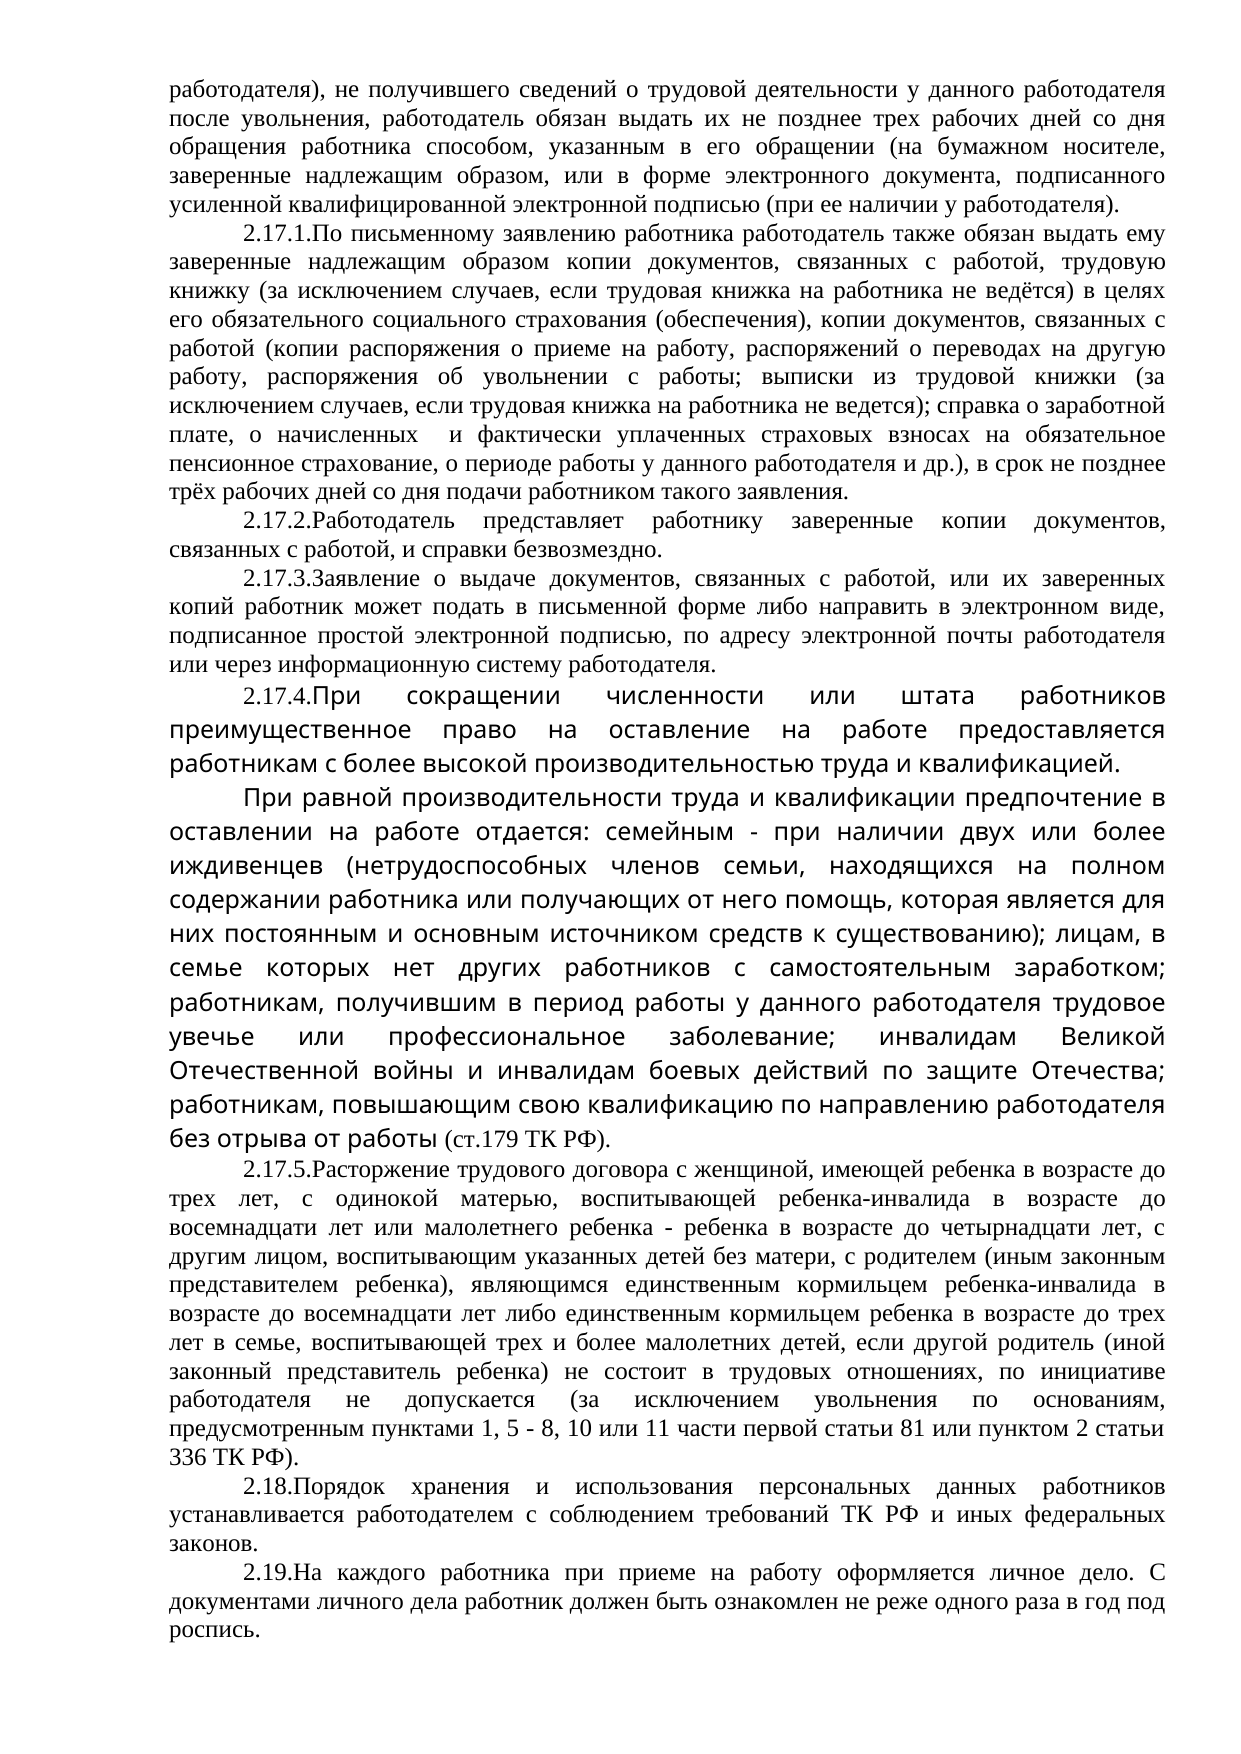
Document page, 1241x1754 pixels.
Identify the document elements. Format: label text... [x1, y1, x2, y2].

text 2.17.2.Работодатель представляет работнику заверенные копии документов, связанных с работой, и справки безвозмездно. [169, 505, 1167, 563]
text 2.17.4.При сокращении численности или штата работников преимущественное право на оставление на работе предоставляется работникам с более высокой производительностью труда и квалификацией. [169, 678, 1167, 780]
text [169, 74, 1167, 218]
text 2.17.3.Заявление о выдаче документов, связанных с работой, или их заверенных копий работник может подать в письменной форме либо направить в электронном виде, подписанное простой электронной подписью, по адресу электронной почты работодателя или через информационную систему работодателя. [169, 563, 1167, 678]
text При равной производительности труда и квалификации предпочтение в оставлении на работе отдается: семейным - при наличии двух или более иждивенцев (нетрудоспособных членов семьи, находящихся на полном содержании работника или получающих от него помощь, которая является для них постоянным и основным источником средств к существованию); лицам, в семье которых нет других работников с самостоятельным заработком; работникам, получившим в период работы у данного работодателя трудовое увечье или профессиональное заболевание; инвалидам Великой Отечественной войны и инвалидам боевых действий по защите Отечества; работникам, повышающим свою квалификацию по направлению работодателя без отрыва от работы (ст.179 ТК РФ). [169, 780, 1167, 1154]
text 2.19.На каждого работника при приеме на работу оформляется личное дело. С документами личного дела работник должен быть ознакомлен не реже одного раза в год под роспись. [169, 1557, 1167, 1643]
text 2.17.5.Расторжение трудового договора с женщиной, имеющей ребенка в возрасте до трех лет, с одинокой матерью, воспитывающей ребенка-инвалида в возрасте до восемнадцати лет или малолетнего ребенка - ребенка в возрасте до четырнадцати лет, с другим лицом, воспитывающим указанных детей без матери, с родителем (иным законным представителем ребенка), являющимся единственным кормильцем ребенка-инвалида в возрасте до восемнадцати лет либо единственным кормильцем ребенка в возрасте до трех лет в семье, воспитывающей трех и более малолетних детей, если другой родитель (иной законный представитель ребенка) не состоит в трудовых отношениях, по инициативе работодателя не допускается (за исключением увольнения по основаниям, предусмотренным пунктами 1, 5 - 8, 10 или 11 части первой статьи 81 или пунктом 2 статьи 336 ТК РФ). [169, 1154, 1167, 1471]
text 2.17.1.По письменному заявлению работника работодатель также обязан выдать ему заверенные надлежащим образом копии документов, связанных с работой, трудовую книжку (за исключением случаев, если трудовая книжка на работника не ведётся) в целях его обязательного социального страхования (обеспечения), копии документов, связанных с работой (копии распоряжения о приеме на работу, распоряжений о переводах на другую работу, распоряжения об увольнении с работы; выписки из трудовой книжки (за исключением случаев, если трудовая книжка на работника не ведется); справка о заработной плате, о начисленных и фактически уплаченных страховых взносах на обязательное пенсионное страхование, о периоде работы у данного работодателя и др.), в срок не позднее трёх рабочих дней со дня подачи работником такого заявления. [169, 218, 1167, 505]
text 2.18.Порядок хранения и использования персональных данных работников устанавливается работодателем с соблюдением требований ТК РФ и иных федеральных законов. [169, 1471, 1167, 1557]
